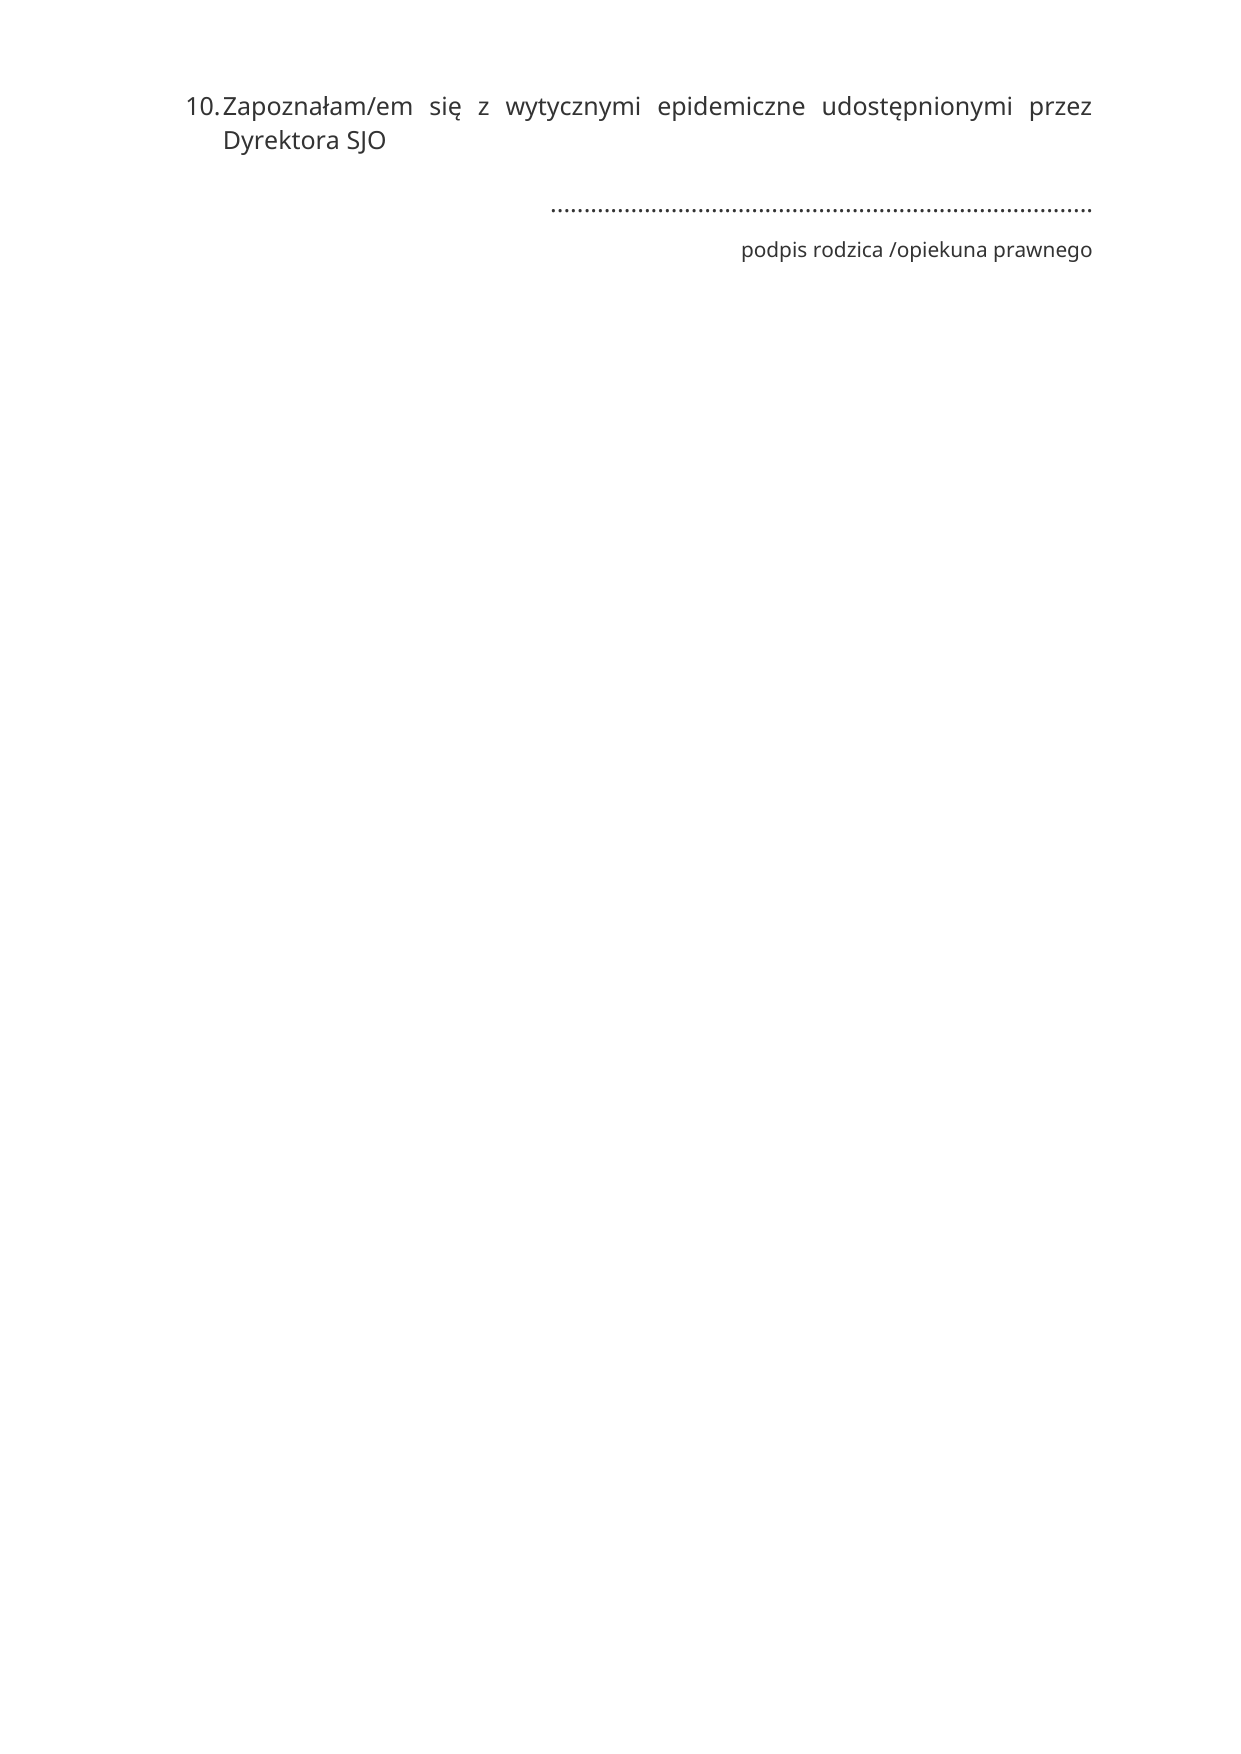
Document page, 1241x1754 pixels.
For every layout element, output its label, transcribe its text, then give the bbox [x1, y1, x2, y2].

text ................................................................................. [148, 186, 1093, 220]
list Zapoznałam/em się z wytycznymi epidemiczne udostępnionymi przez Dyrektora SJO [185, 89, 1093, 157]
text podpis rodzica /opiekuna prawnego [148, 236, 1093, 264]
